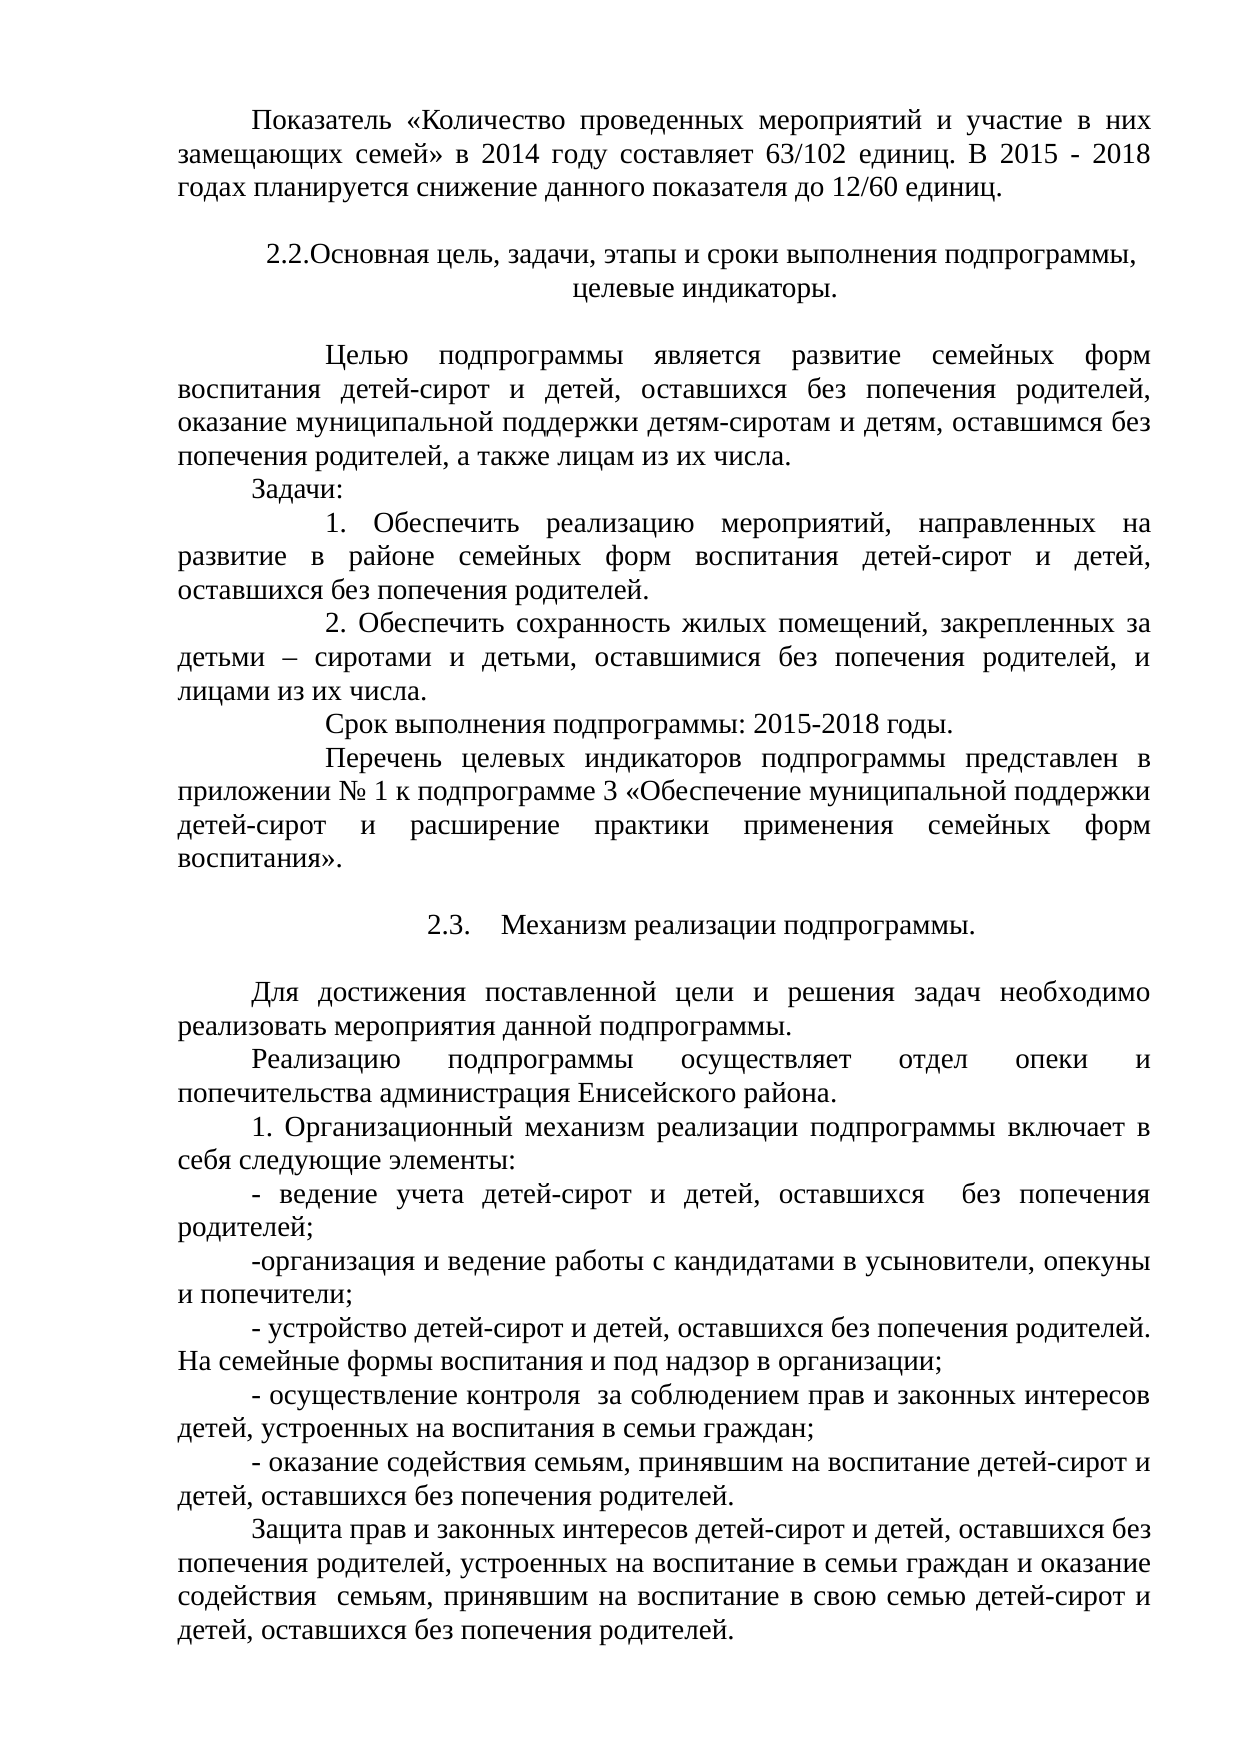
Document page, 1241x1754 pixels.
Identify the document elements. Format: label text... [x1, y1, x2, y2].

text Задачи: [177, 471, 1152, 505]
text Реализацию подпрограммы осуществляет отдел опеки и попечительства администрация Енисейского района. [177, 1042, 1152, 1109]
list Механизм реализации подпрограммы. [177, 907, 1152, 941]
text Срок выполнения подпрограммы: 2015-2018 годы. [177, 706, 1152, 740]
text 2.2.Основная цель, задачи, этапы и сроки выполнения подпрограммы, [177, 237, 1152, 270]
text 1. Обеспечить реализацию мероприятий, направленных на развитие в районе семейных форм воспитания детей-сирот и детей, оставшихся без попечения родителей. [177, 505, 1152, 606]
text Защита прав и законных интересов детей-сирот и детей, оставшихся без попечения родителей, устроенных на воспитание в семьи граждан и оказание содействия семьям, принявшим на воспитание в свою семью детей-сирот и детей, оставшихся без попечения родителей. [177, 1511, 1152, 1645]
text Целью подпрограммы является развитие семейных форм воспитания детей-сирот и детей, оставшихся без попечения родителей, оказание муниципальной поддержки детям-сиротам и детям, оставшимся без попечения родителей, а также лицам из их числа. [177, 337, 1152, 471]
text Для достижения поставленной цели и решения задач необходимо реализовать мероприятия данной подпрограммы. [177, 974, 1152, 1042]
text - устройство детей-сирот и детей, оставшихся без попечения родителей. На семейные формы воспитания и под надзор в организации; [177, 1310, 1152, 1377]
text -организация и ведение работы с кандидатами в усыновители, опекуны и попечители; [177, 1243, 1152, 1310]
text целевые индикаторы. [177, 270, 1152, 304]
text - осуществление контроля за соблюдением прав и законных интересов детей, устроенных на воспитания в семьи граждан; [177, 1377, 1152, 1444]
text Показатель «Количество проведенных мероприятий и участие в них замещающих семей» в 2014 году составляет 63/102 единиц. В 2015 - 2018 годах планируется снижение данного показателя до 12/60 единиц. [177, 102, 1152, 203]
text - оказание содействия семьям, принявшим на воспитание детей-сирот и детей, оставшихся без попечения родителей. [177, 1444, 1152, 1511]
text - ведение учета детей-сирот и детей, оставшихся без попечения родителей; [177, 1176, 1152, 1243]
text Перечень целевых индикаторов подпрограммы представлен в приложении № 1 к подпрограмме 3 «Обеспечение муниципальной поддержки детей-сирот и расширение практики применения семейных форм воспитания». [177, 740, 1152, 874]
text 2. Обеспечить сохранность жилых помещений, закрепленных за детьми – сиротами и детьми, оставшимися без попечения родителей, и лицами из их числа. [177, 606, 1152, 706]
text 1. Организационный механизм реализации подпрограммы включает в себя следующие элементы: [177, 1109, 1152, 1176]
